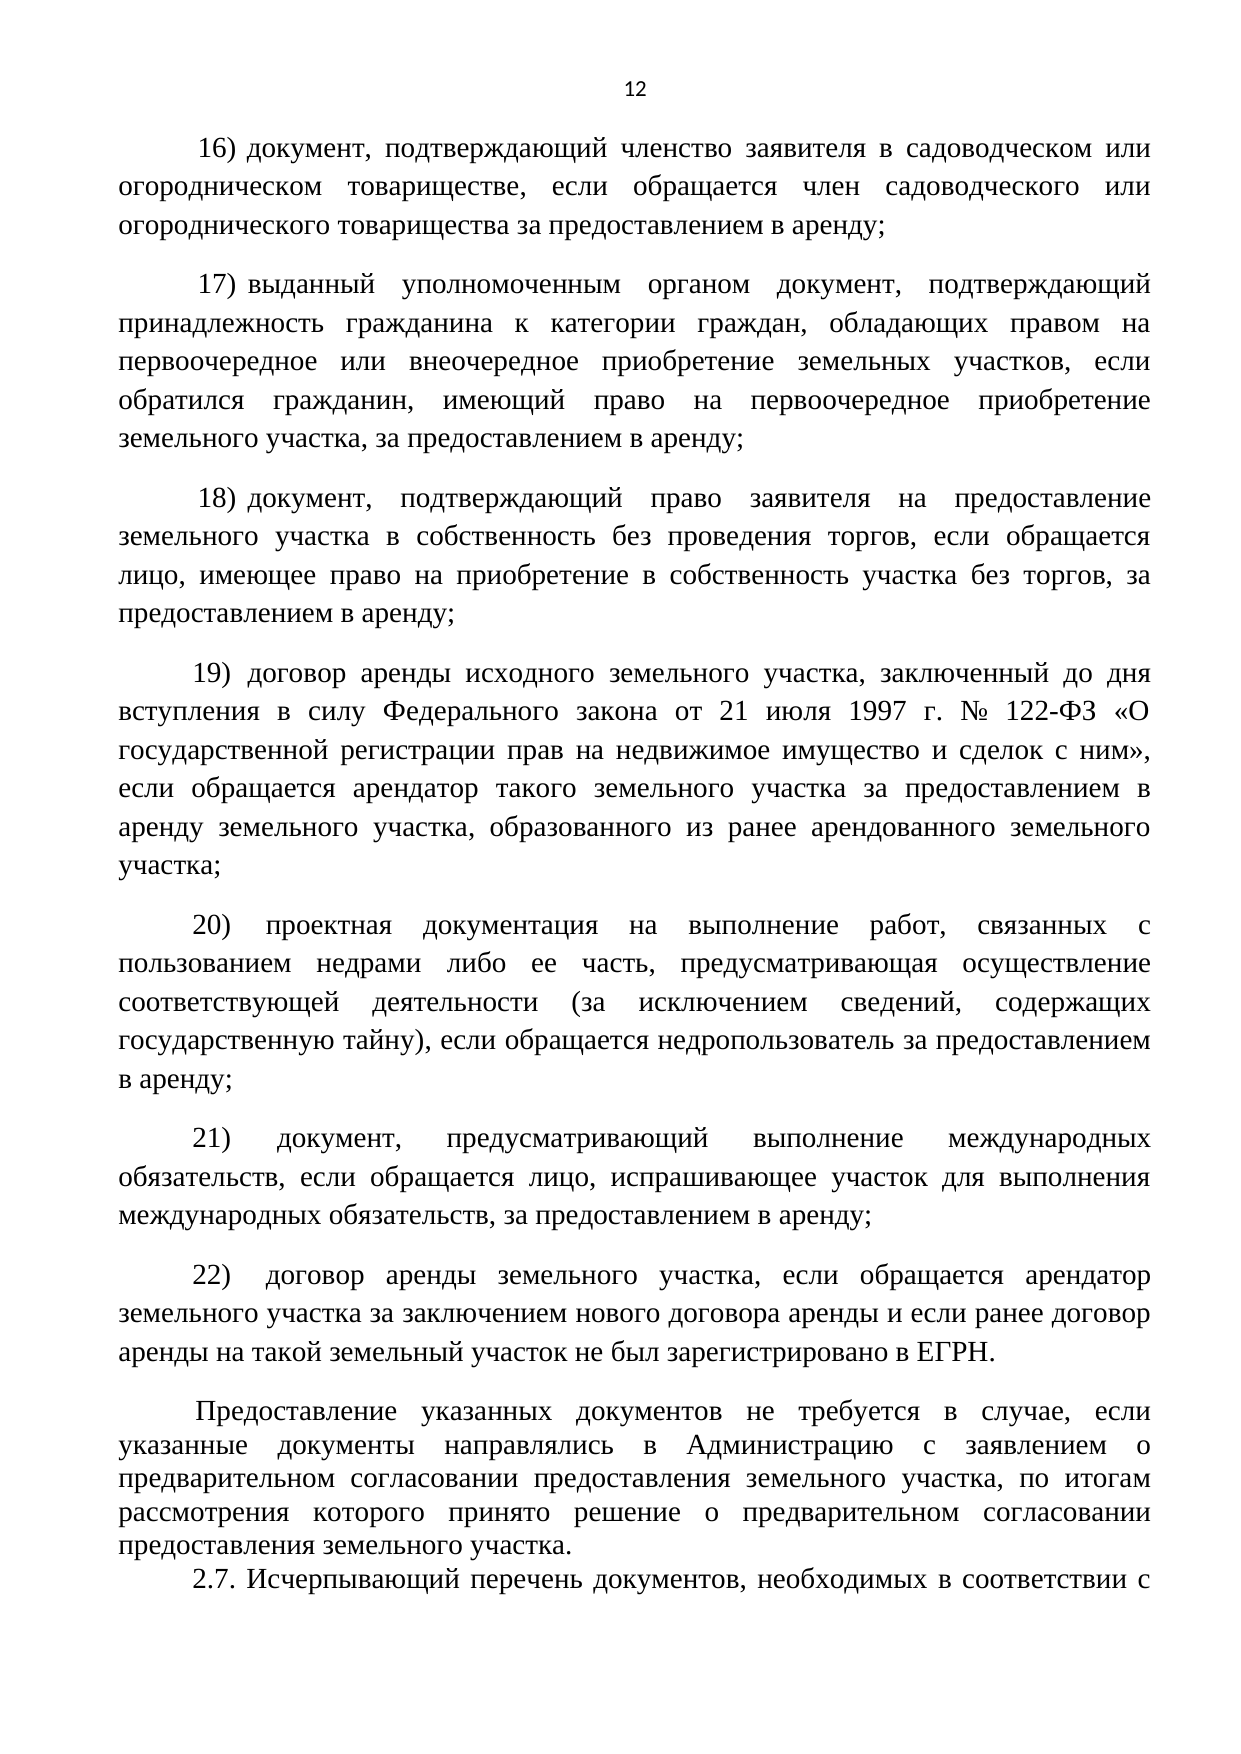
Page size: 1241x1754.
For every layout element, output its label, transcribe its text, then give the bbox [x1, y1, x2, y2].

list документ, предусматривающий выполнение международных обязательств, если обращается лицо, испрашивающее участок для выполнения международных обязательств, за предоставлением в аренду; [118, 1120, 1152, 1231]
list документ, подтверждающий членство заявителя в садоводческом или огородническом товариществе, если обращается член садоводческого или огороднического товарищества за предоставлением в аренду; [118, 130, 1152, 240]
list договор аренды исходного земельного участка, заключенный до дня вступления в силу Федерального закона от 21 июля 1997 г. № 122-ФЗ «О государственной регистрации прав на недвижимое имущество и сделок с ним», если обращается арендатор такого земельного участка за предоставлением в аренду земельного участка, образованного из ранее арендованного земельного участка; [118, 655, 1152, 881]
text Предоставление указанных документов не требуется в случае, если указанные документы направлялись в Администрацию с заявлением о предварительном согласовании предоставления земельного участка, по итогам рассмотрения которого принято решение о предварительном согласовании предоставления земельного участка. [118, 1393, 1152, 1561]
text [118, 1561, 1152, 1594]
list документ, подтверждающий право заявителя на предоставление земельного участка в собственность без проведения торгов, если обращается лицо, имеющее право на приобретение в собственность участка без торгов, за предоставлением в аренду; [118, 480, 1152, 629]
list проектная документация на выполнение работ, связанных с пользованием недрами либо ее часть, предусматривающая осуществление соответствующей деятельности (за исключением сведений, содержащих государственную тайну), если обращается недропользователь за предоставлением в аренду; [118, 907, 1152, 1094]
list договор аренды земельного участка, если обращается арендатор земельного участка за заключением нового договора аренды и если ранее договор аренды на такой земельный участок не был зарегистрировано в ЕГРН. [118, 1257, 1152, 1367]
list выданный уполномоченным органом документ, подтверждающий принадлежность гражданина к категории граждан, обладающих правом на первоочередное или внеочередное приобретение земельных участков, если обратился гражданин, имеющий право на первоочередное приобретение земельного участка, за предоставлением в аренду; [118, 266, 1152, 454]
